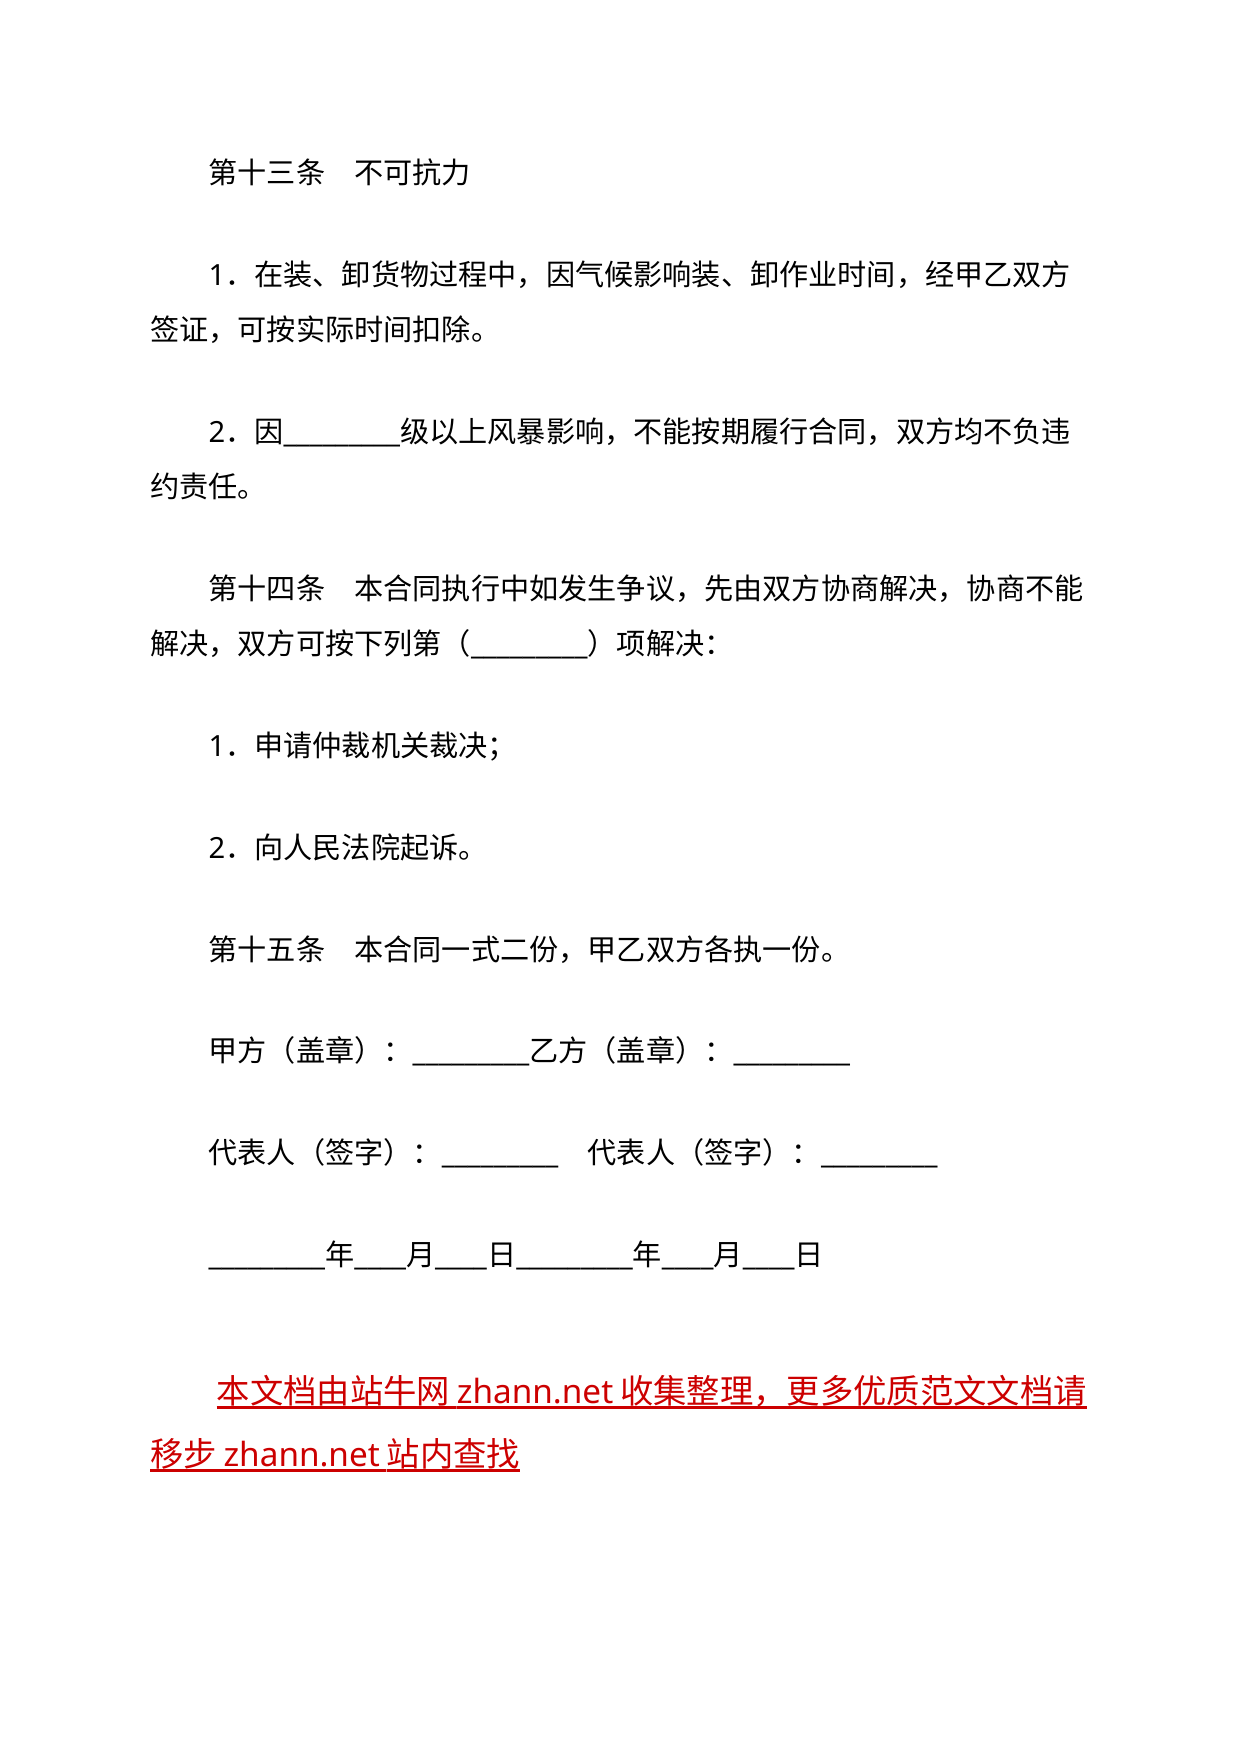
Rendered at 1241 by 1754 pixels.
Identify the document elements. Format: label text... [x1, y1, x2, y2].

text _________年____月____日_________年____月____日 [150, 1232, 1090, 1274]
text 第十五条 本合同一式二份，甲乙双方各执一份。 [150, 926, 1090, 968]
text 代表人（签字）：_________ 代表人（签字）：_________ [150, 1130, 1090, 1172]
text 甲方（盖章）：_________乙方（盖章）：_________ [150, 1028, 1090, 1070]
text 第十三条 不可抗力 [150, 150, 1090, 192]
text 1．在装、卸货物过程中，因气候影响装、卸作业时间，经甲乙双方签证，可按实际时间扣除。 [150, 252, 1090, 349]
text 2．向人民法院起诉。 [150, 824, 1090, 867]
text 本文档由站牛网zhann.net收集整理，更多优质范文文档请移步zhann.net站内查找 [150, 1365, 1090, 1476]
text 1．申请仲裁机关裁决； [150, 722, 1090, 764]
text 2．因_________级以上风暴影响，不能按期履行合同，双方均不负违约责任。 [150, 408, 1090, 506]
text 第十四条 本合同执行中如发生争议，先由双方协商解决，协商不能解决，双方可按下列第（_________）项解决： [150, 565, 1090, 663]
